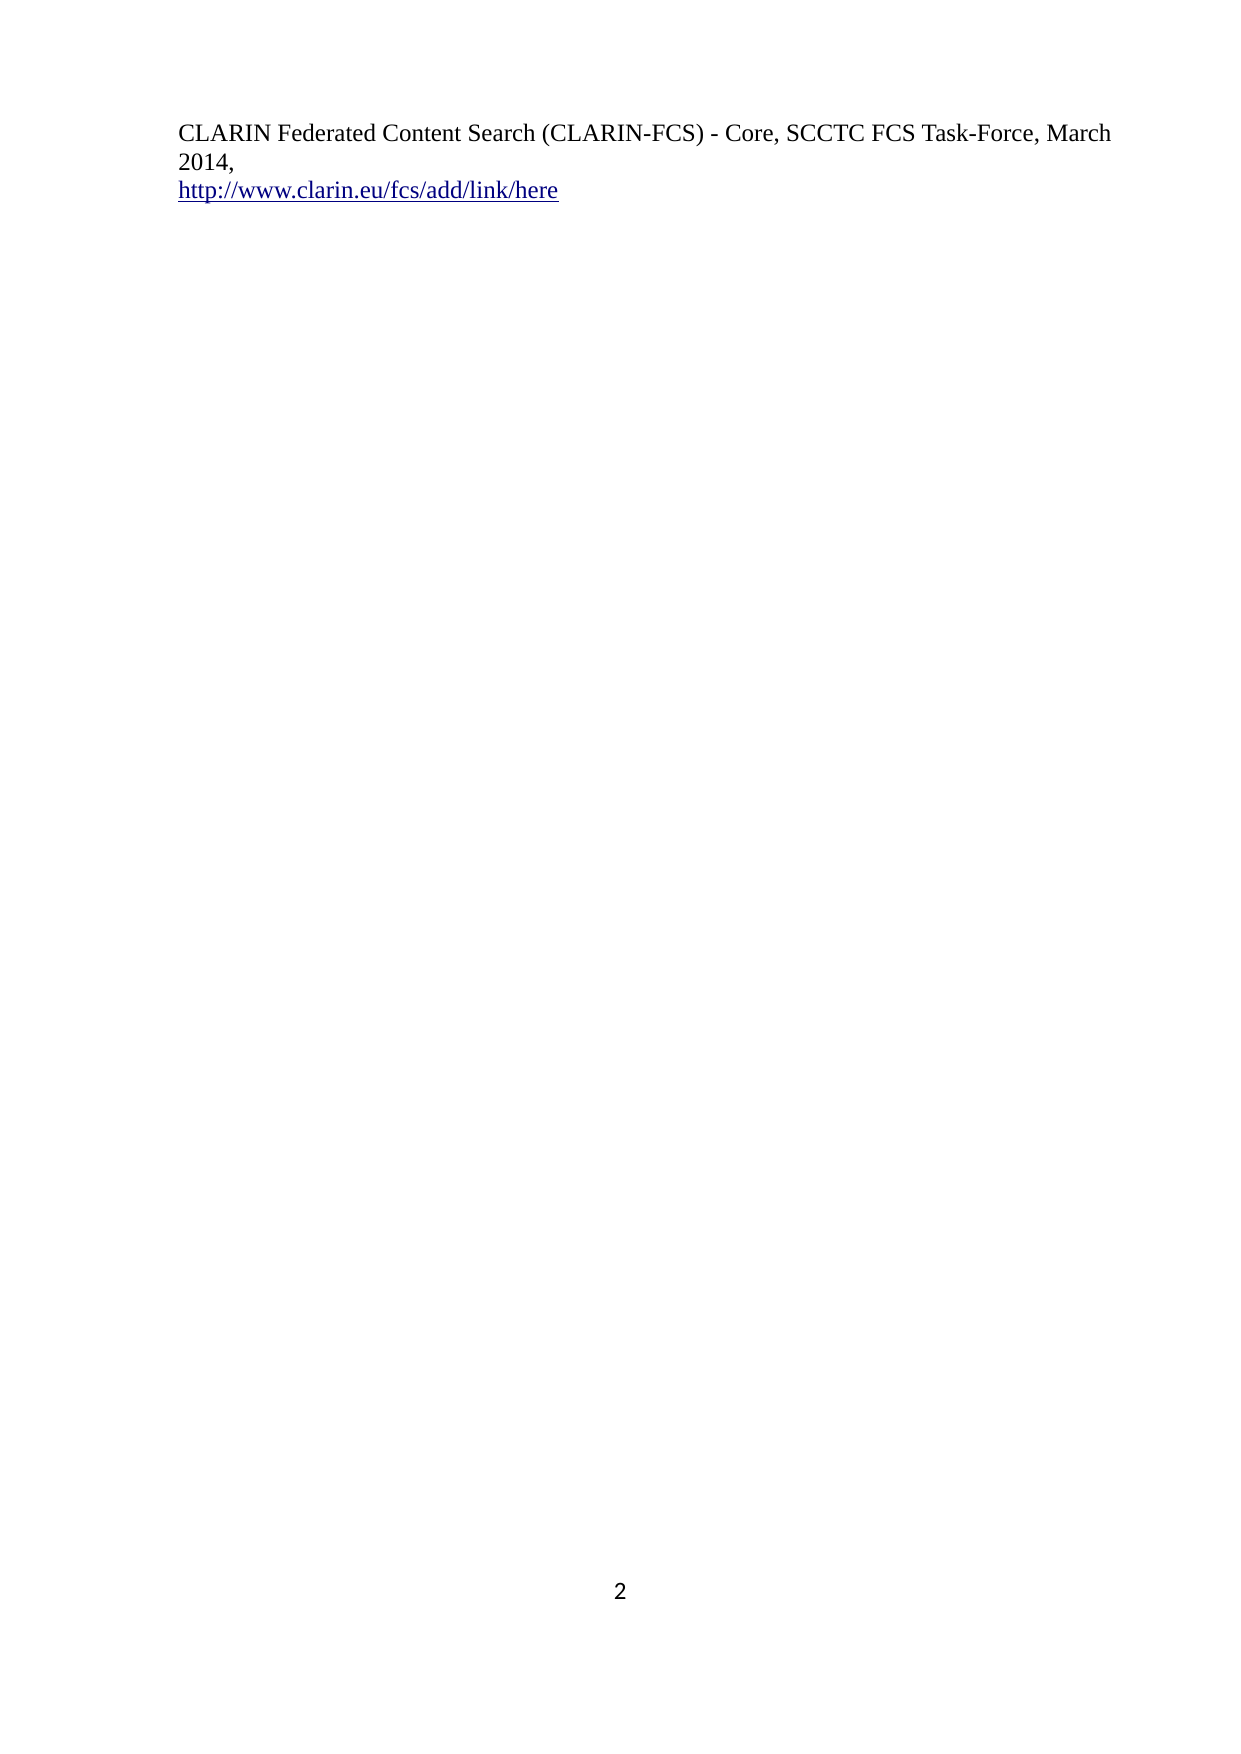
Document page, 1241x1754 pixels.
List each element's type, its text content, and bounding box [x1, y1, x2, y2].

text CLARIN Federated Content Search (CLARIN-FCS) - Core, SCCTC FCS Task-Force, March 2014, http://www.clarin.eu/fcs/add/link/here [178, 118, 1122, 204]
